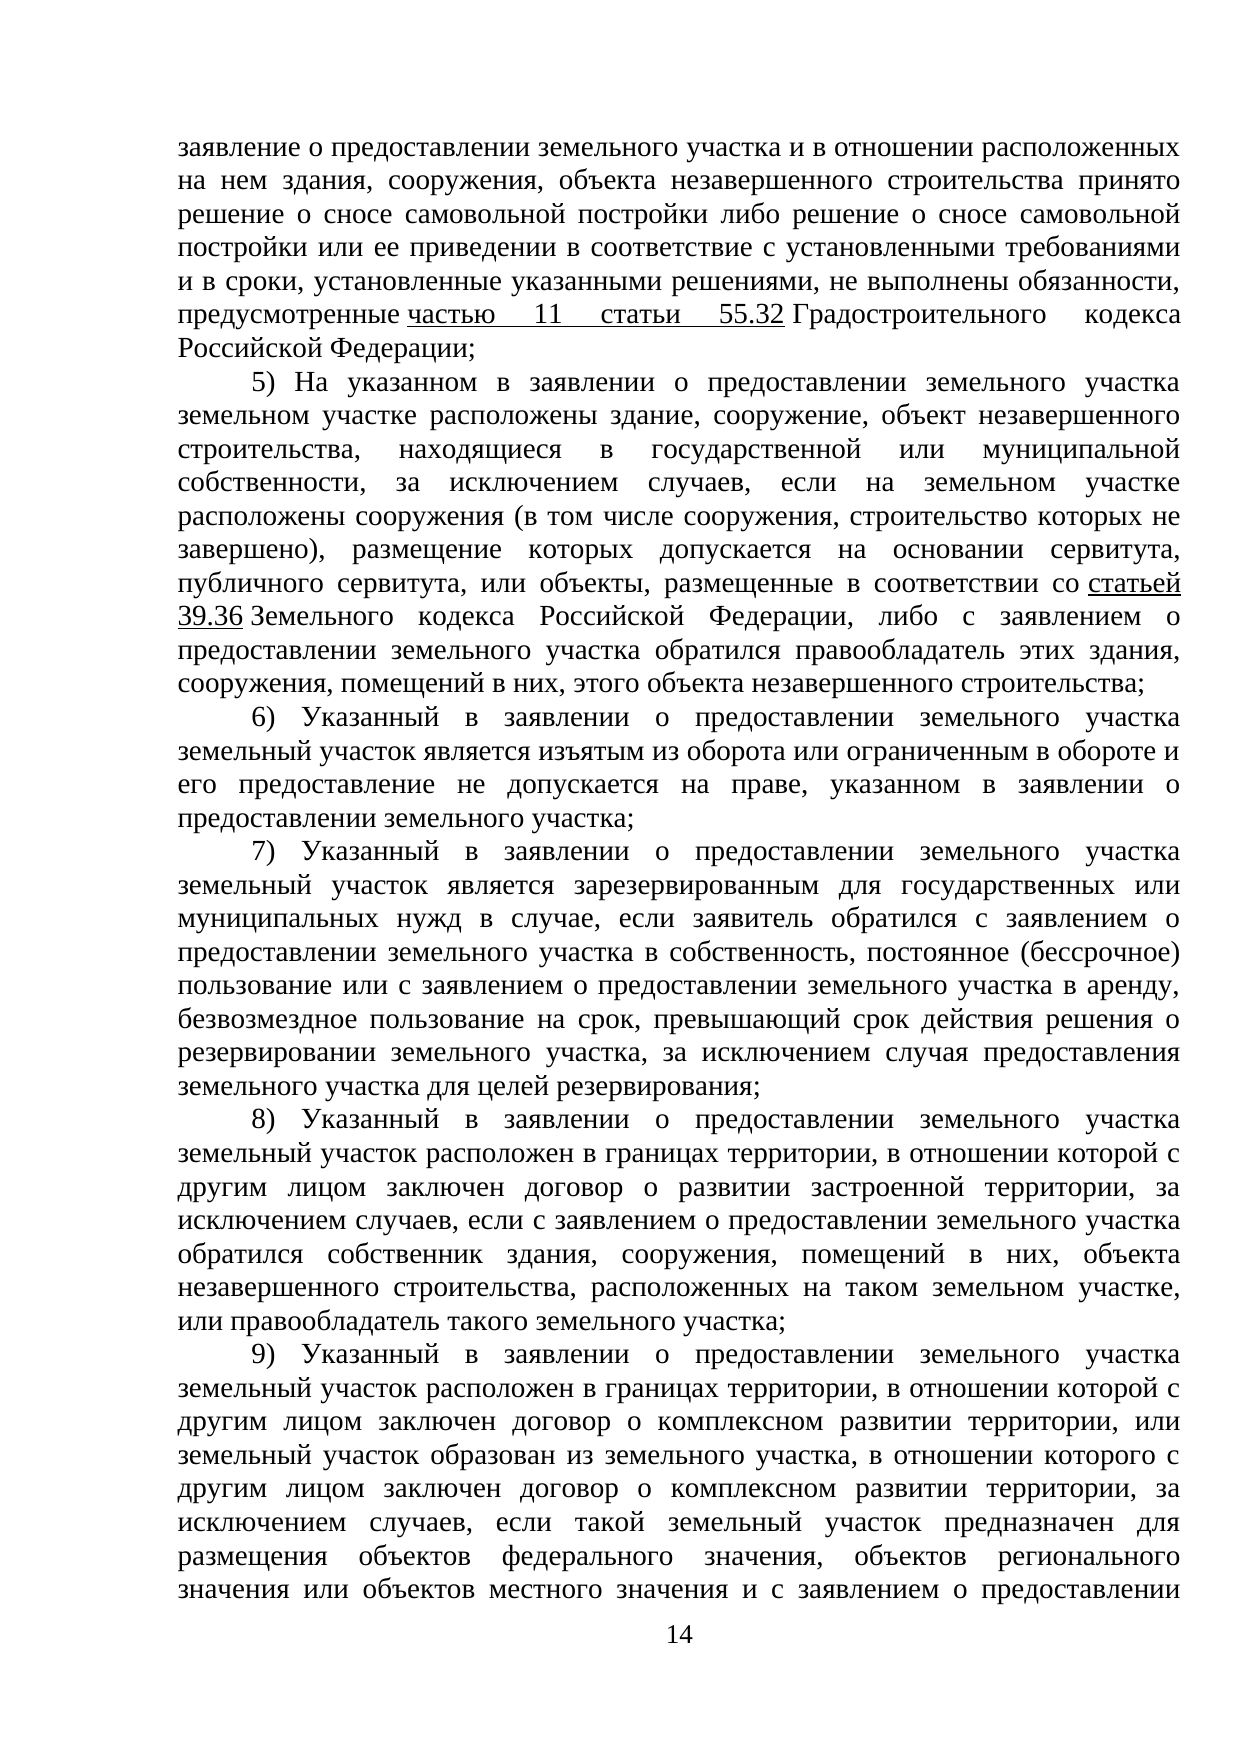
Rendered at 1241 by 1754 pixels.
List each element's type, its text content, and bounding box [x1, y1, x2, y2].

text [177, 1336, 1181, 1605]
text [177, 129, 1181, 364]
text 6) Указанный в заявлении о предоставлении земельного участка земельный участок является изъятым из оборота или ограниченным в обороте и его предоставление не допускается на праве, указанном в заявлении о предоставлении земельного участка; [177, 699, 1181, 833]
text 8) Указанный в заявлении о предоставлении земельного участка земельный участок расположен в границах территории, в отношении которой с другим лицом заключен договор о развитии застроенной территории, за исключением случаев, если с заявлением о предоставлении земельного участка обратился собственник здания, сооружения, помещений в них, объекта незавершенного строительства, расположенных на таком земельном участке, или правообладатель такого земельного участка; [177, 1102, 1181, 1336]
text 5) На указанном в заявлении о предоставлении земельного участка земельном участке расположены здание, сооружение, объект незавершенного строительства, находящиеся в государственной или муниципальной собственности, за исключением случаев, если на земельном участке расположены сооружения (в том числе сооружения, строительство которых не завершено), размещение которых допускается на основании сервитута, публичного сервитута, или объекты, размещенные в соответствии со статьей 39.36 Земельного кодекса Российской Федерации, либо с заявлением о предоставлении земельного участка обратился правообладатель этих здания, сооружения, помещений в них, этого объекта незавершенного строительства; [177, 364, 1181, 699]
text 7) Указанный в заявлении о предоставлении земельного участка земельный участок является зарезервированным для государственных или муниципальных нужд в случае, если заявитель обратился с заявлением о предоставлении земельного участка в собственность, постоянное (бессрочное) пользование или с заявлением о предоставлении земельного участка в аренду, безвозмездное пользование на срок, превышающий срок действия решения о резервировании земельного участка, за исключением случая предоставления земельного участка для целей резервирования; [177, 833, 1181, 1102]
